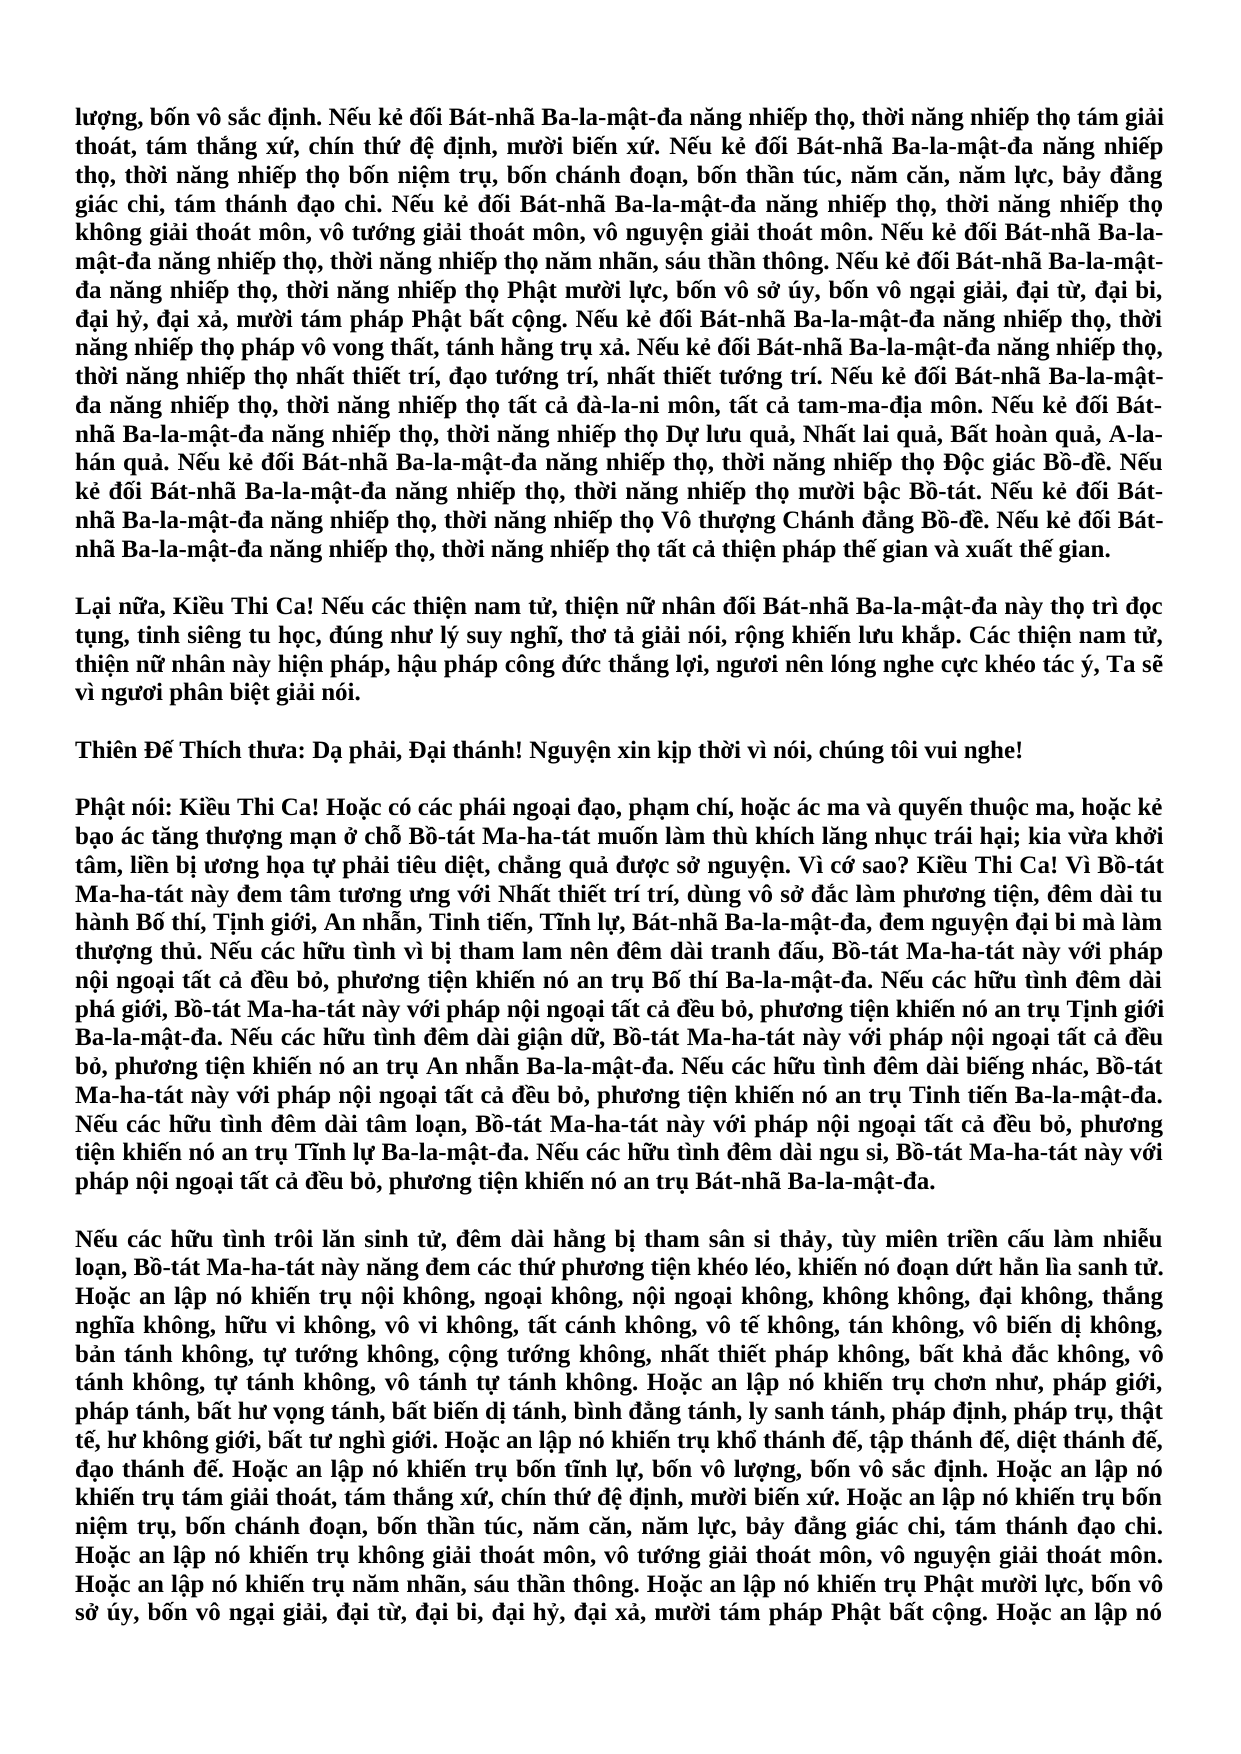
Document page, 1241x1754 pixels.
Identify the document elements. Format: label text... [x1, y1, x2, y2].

text Phật nói: Kiều Thi Ca! Hoặc có các phái ngoại đạo, phạm chí, hoặc ác ma và quyến thuộc ma, hoặc kẻ bạo ác tăng thượng mạn ở chỗ Bồ-tát Ma-ha-tát muốn làm thù khích lăng nhục trái hại; kia vừa khởi tâm, liền bị ương họa tự phải tiêu diệt, chẳng quả được sở nguyện. Vì cớ sao? Kiều Thi Ca! Vì Bồ-tát Ma-ha-tát này đem tâm tương ưng với Nhất thiết trí trí, dùng vô sở đắc làm phương tiện, đêm dài tu hành Bố thí, Tịnh giới, An nhẫn, Tinh tiến, Tĩnh lự, Bát-nhã Ba-la-mật-đa, đem nguyện đại bi mà làm thượng thủ. Nếu các hữu tình vì bị tham lam nên đêm dài tranh đấu, Bồ-tát Ma-ha-tát này với pháp nội ngoại tất cả đều bỏ, phương tiện khiến nó an trụ Bố thí Ba-la-mật-đa. Nếu các hữu tình đêm dài phá giới, Bồ-tát Ma-ha-tát này với pháp nội ngoại tất cả đều bỏ, phương tiện khiến nó an trụ Tịnh giới Ba-la-mật-đa. Nếu các hữu tình đêm dài giận dữ, Bồ-tát Ma-ha-tát này với pháp nội ngoại tất cả đều bỏ, phương tiện khiến nó an trụ An nhẫn Ba-la-mật-đa. Nếu các hữu tình đêm dài biếng nhác, Bồ-tát Ma-ha-tát này với pháp nội ngoại tất cả đều bỏ, phương tiện khiến nó an trụ Tinh tiến Ba-la-mật-đa. Nếu các hữu tình đêm dài tâm loạn, Bồ-tát Ma-ha-tát này với pháp nội ngoại tất cả đều bỏ, phương tiện khiến nó an trụ Tĩnh lự Ba-la-mật-đa. Nếu các hữu tình đêm dài ngu si, Bồ-tát Ma-ha-tát này với pháp nội ngoại tất cả đều bỏ, phương tiện khiến nó an trụ Bát-nhã Ba-la-mật-đa. [75, 792, 1165, 1195]
text Lại nữa, Kiều Thi Ca! Nếu các thiện nam tử, thiện nữ nhân đối Bát-nhã Ba-la-mật-đa này thọ trì đọc tụng, tinh siêng tu học, đúng như lý suy nghĩ, thơ tả giải nói, rộng khiến lưu khắp. Các thiện nam tử, thiện nữ nhân này hiện pháp, hậu pháp công đức thắng lợi, ngươi nên lóng nghe cực khéo tác ý, Ta sẽ vì ngươi phân biệt giải nói. [75, 591, 1165, 706]
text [75, 1224, 1165, 1626]
text Thiên Đế Thích thưa: Dạ phải, Đại thánh! Nguyện xin kịp thời vì nói, chúng tôi vui nghe! [75, 735, 1165, 764]
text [75, 102, 1165, 562]
